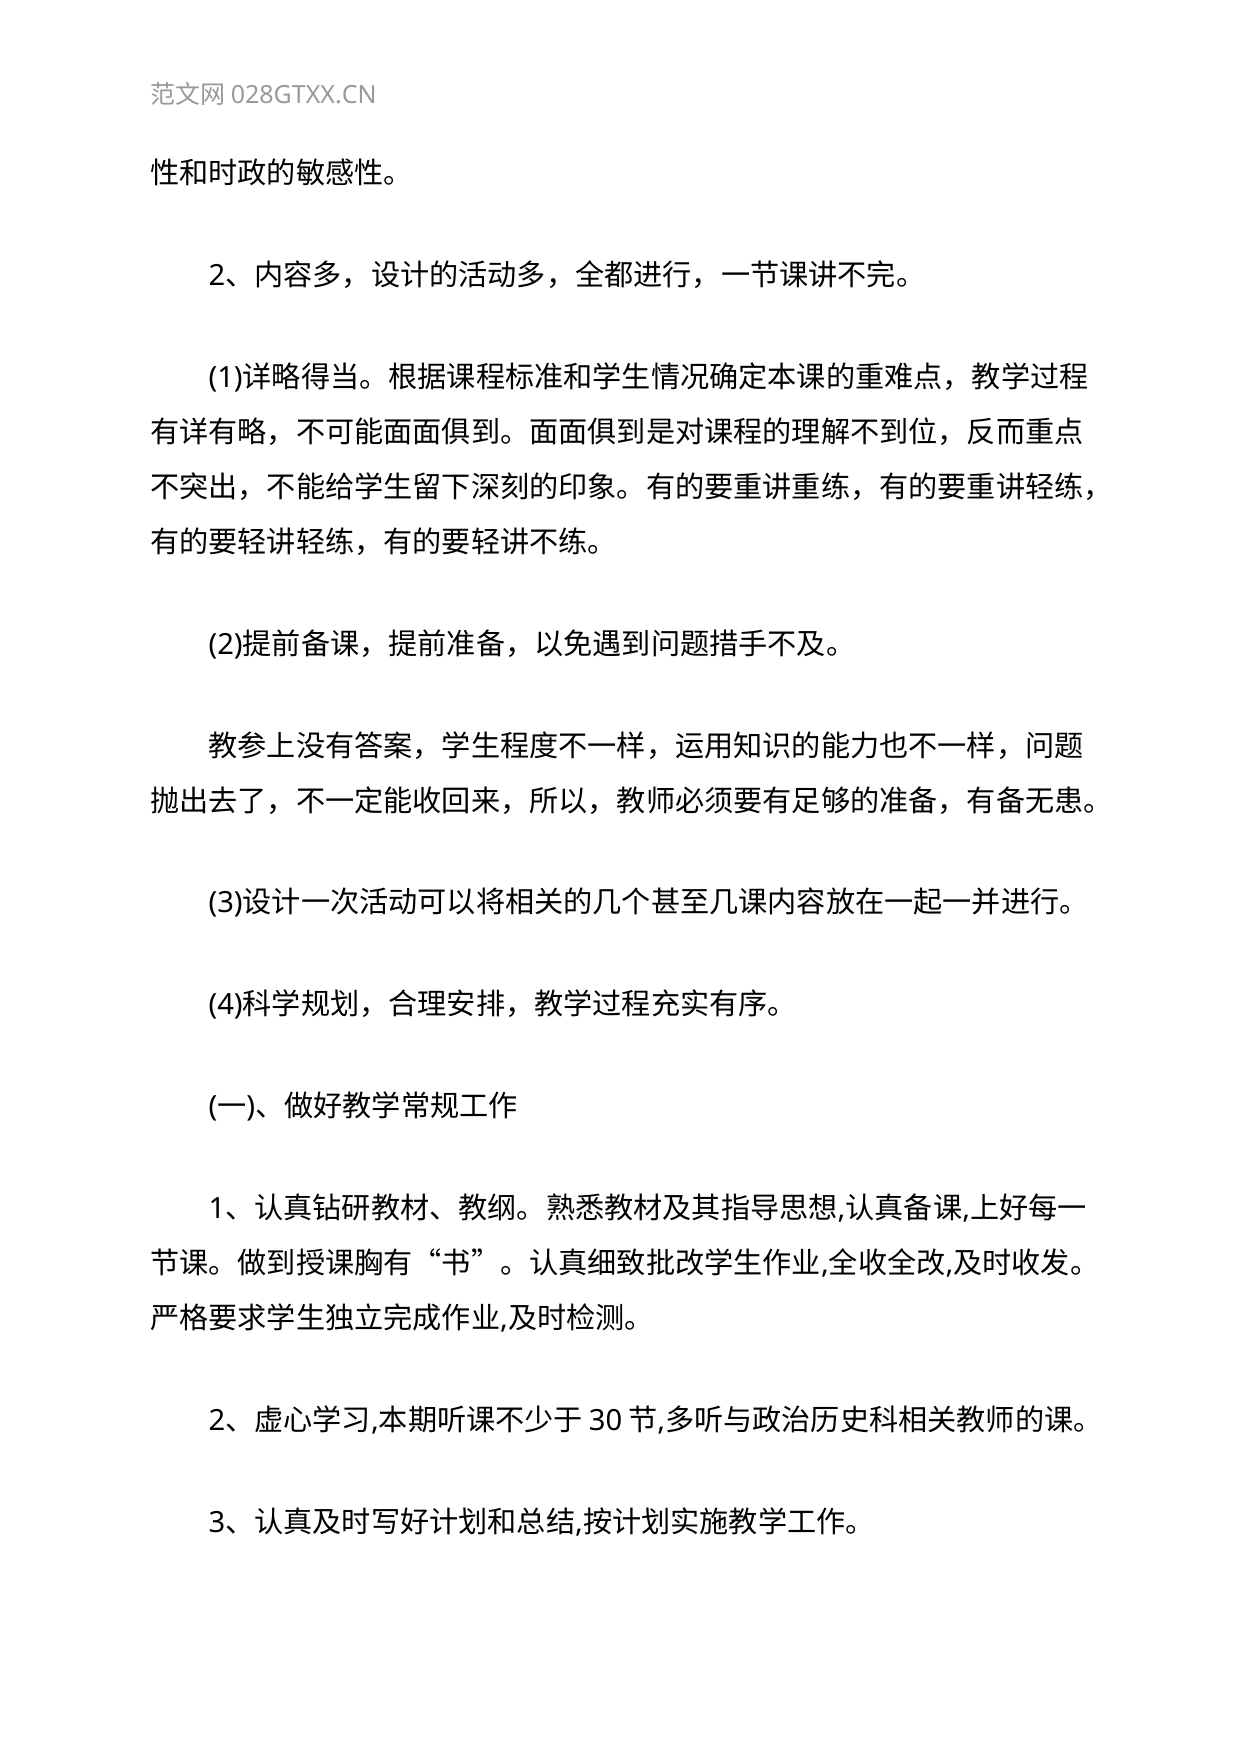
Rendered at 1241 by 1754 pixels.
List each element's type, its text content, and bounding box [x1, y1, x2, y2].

text (4)科学规划，合理安排，教学过程充实有序。 [150, 981, 1090, 1023]
text 2、内容多，设计的活动多，全都进行，一节课讲不完。 [150, 252, 1090, 294]
text 1、认真钻研教材、教纲。熟悉教材及其指导思想,认真备课,上好每一节课。做到授课胸有“书”。认真细致批改学生作业,全收全改,及时收发。严格要求学生独立完成作业,及时检测。 [150, 1185, 1090, 1337]
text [150, 150, 1090, 192]
text 2、虚心学习,本期听课不少于30节,多听与政治历史科相关教师的课。 [150, 1397, 1090, 1439]
text 3、认真及时写好计划和总结,按计划实施教学工作。 [150, 1499, 1090, 1541]
text (1)详略得当。根据课程标准和学生情况确定本课的重难点，教学过程有详有略，不可能面面俱到。面面俱到是对课程的理解不到位，反而重点不突出，不能给学生留下深刻的印象。有的要重讲重练，有的要重讲轻练，有的要轻讲轻练，有的要轻讲不练。 [150, 354, 1090, 561]
text (3)设计一次活动可以将相关的几个甚至几课内容放在一起一并进行。 [150, 879, 1090, 921]
text (一)、做好教学常规工作 [150, 1083, 1090, 1125]
text 教参上没有答案，学生程度不一样，运用知识的能力也不一样，问题抛出去了，不一定能收回来，所以，教师必须要有足够的准备，有备无患。 [150, 722, 1090, 819]
text (2)提前备课，提前准备，以免遇到问题措手不及。 [150, 620, 1090, 663]
